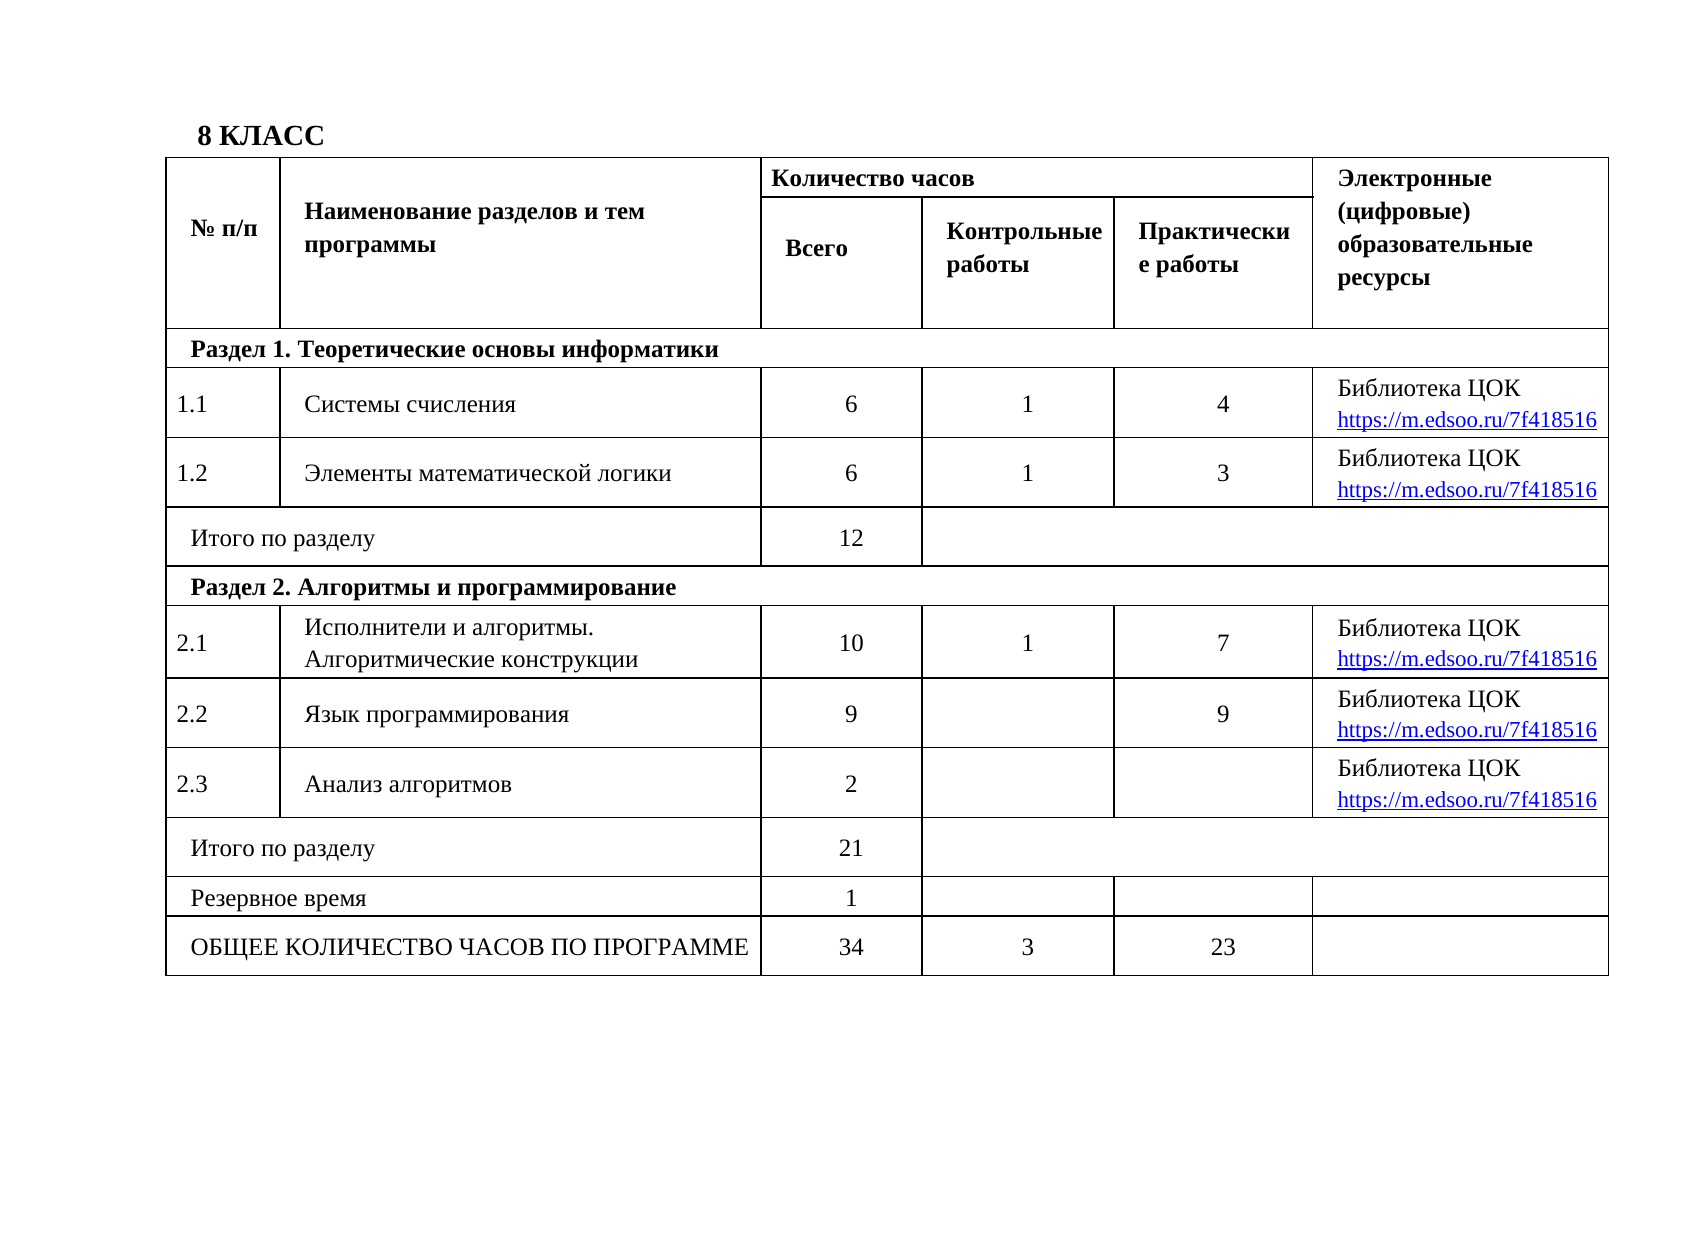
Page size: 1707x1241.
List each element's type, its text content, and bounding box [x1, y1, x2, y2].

table_header Наименование разделов и тем программы [281, 158, 760, 327]
table_cell [923, 679, 1113, 747]
table_cell Библиотека ЦОК https://m.edsoo.ru/7f418516 [1313, 679, 1608, 747]
table_cell Итого по разделу [167, 818, 760, 876]
table_cell [1313, 877, 1608, 915]
table_cell [1115, 748, 1312, 816]
table_cell Библиотека ЦОК https://m.edsoo.ru/7f418516 [1313, 368, 1608, 436]
table_cell 2.2 [167, 679, 279, 747]
table_cell [1313, 917, 1608, 975]
table_cell Контрольные работы [923, 198, 1113, 327]
table_cell 7 [1115, 606, 1312, 677]
table_cell [1115, 877, 1312, 915]
table_cell Всего [762, 198, 921, 327]
table_cell 1 [923, 606, 1113, 677]
table_header № п/п [167, 158, 279, 327]
table_cell Анализ алгоритмов [281, 748, 760, 816]
table_cell Резервное время [167, 877, 760, 915]
table_cell Системы счисления [281, 368, 760, 436]
table_cell Раздел 1. Теоретические основы информатики [167, 329, 1608, 367]
table_cell 1 [923, 368, 1113, 436]
table_cell Раздел 2. Алгоритмы и программирование [167, 567, 1608, 605]
table_cell 1.1 [167, 368, 279, 436]
table_cell 4 [1115, 368, 1312, 436]
table_cell 6 [762, 438, 921, 506]
table_cell Исполнители и алгоритмы. Алгоритмические конструкции [281, 606, 760, 677]
table_cell 3 [1115, 438, 1312, 506]
table_cell 2.1 [167, 606, 279, 677]
table_cell 12 [762, 508, 921, 565]
table_cell Язык программирования [281, 679, 760, 747]
table_cell Библиотека ЦОК https://m.edsoo.ru/7f418516 [1313, 748, 1608, 816]
table_cell 34 [762, 917, 921, 975]
table_cell 3 [923, 917, 1113, 975]
table_cell 2.3 [167, 748, 279, 816]
table_header Электронные (цифровые) образовательные ресурсы [1313, 158, 1608, 327]
table_cell Итого по разделу [167, 508, 760, 565]
table_cell 2 [762, 748, 921, 816]
table_cell ОБЩЕЕ КОЛИЧЕСТВО ЧАСОВ ПО ПРОГРАММЕ [167, 917, 760, 975]
table_cell 23 [1115, 917, 1312, 975]
table_cell Практические работы [1115, 198, 1312, 327]
table_cell 1 [762, 877, 921, 915]
table_cell [923, 508, 1608, 565]
table_cell 21 [762, 818, 921, 876]
table_cell [923, 818, 1608, 876]
table_cell 9 [762, 679, 921, 747]
table_cell Элементы математической логики [281, 438, 760, 506]
table_cell 6 [762, 368, 921, 436]
table_cell Библиотека ЦОК https://m.edsoo.ru/7f418516 [1313, 606, 1608, 677]
table_cell Библиотека ЦОК https://m.edsoo.ru/7f418516 [1313, 438, 1608, 506]
table_cell 1 [923, 438, 1113, 506]
table_cell [923, 877, 1113, 915]
table_cell 1.2 [167, 438, 279, 506]
table_header Количество часов [762, 158, 1312, 196]
table_cell 9 [1115, 679, 1312, 747]
table_cell [923, 748, 1113, 816]
text 8 КЛАСС [190, 118, 1618, 152]
table_cell 10 [762, 606, 921, 677]
